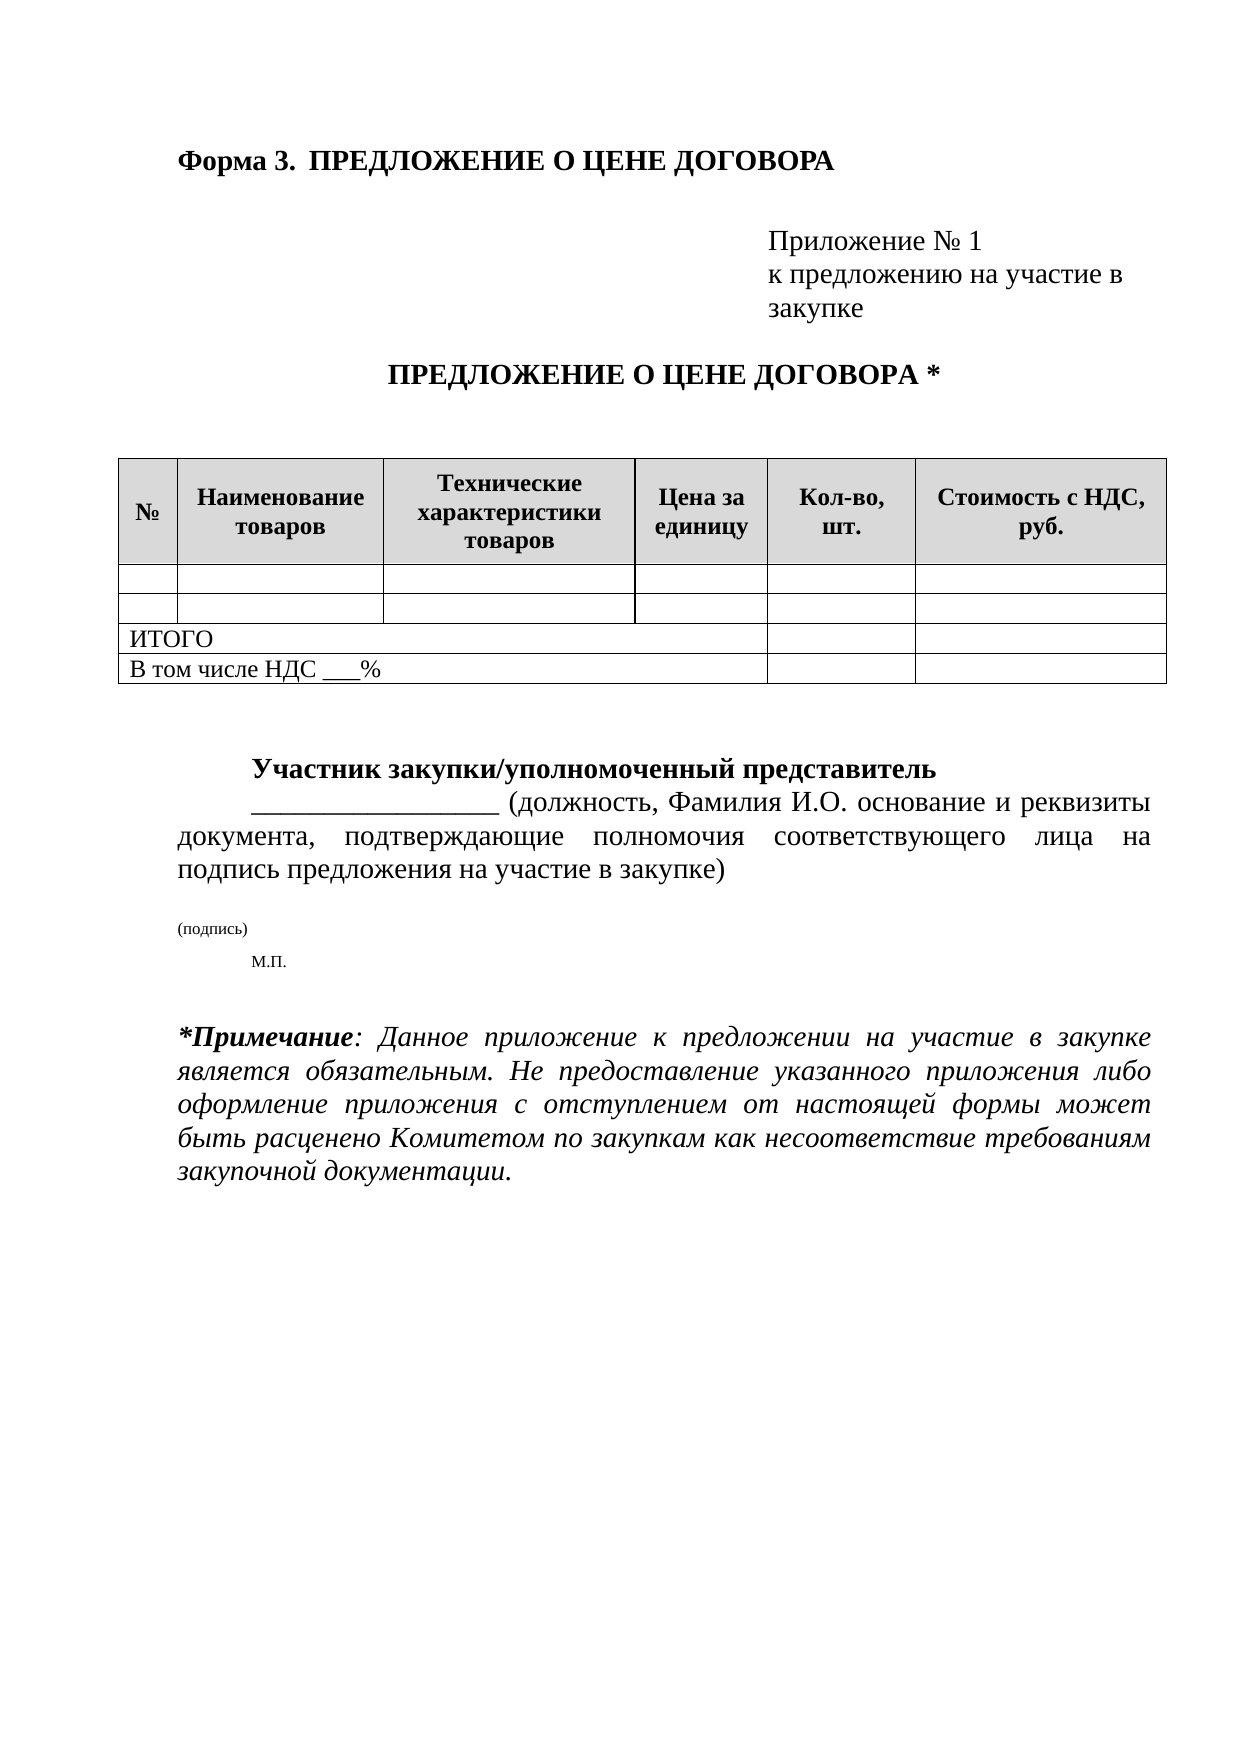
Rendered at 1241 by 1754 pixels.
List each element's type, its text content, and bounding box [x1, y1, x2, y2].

text к предложению на участие в закупке [768, 256, 1152, 323]
table_cell [768, 654, 915, 683]
table_header Кол-во, шт. [768, 459, 915, 563]
table_cell [916, 624, 1166, 653]
table_cell [916, 565, 1166, 593]
table_cell [916, 654, 1166, 683]
table_cell [178, 565, 383, 593]
table_cell В том числе НДС ___% [119, 654, 767, 683]
table_cell ИТОГО [119, 624, 767, 653]
text (подпись) [177, 918, 1152, 952]
table_cell [768, 565, 915, 593]
table_cell [916, 594, 1166, 623]
table_header Технические характеристики товаров [384, 459, 634, 563]
text Приложение № 1 [768, 223, 1152, 256]
table_cell [119, 594, 177, 623]
table_cell [768, 594, 915, 623]
text М.П. [177, 952, 1152, 986]
table_header Цена за единицу [636, 459, 767, 563]
table_cell [636, 594, 767, 623]
table_cell [768, 624, 915, 653]
table_cell [384, 565, 634, 593]
text _________________ (должность, Фамилия И.О. основание и реквизиты документа, подтверждающие полномочия соответствующего лица на подпись предложения на участие в закупке) [177, 784, 1152, 885]
table_cell [384, 594, 634, 623]
table_header Стоимость с НДС, руб. [916, 459, 1166, 563]
text Участник закупки/уполномоченный представитель [177, 751, 1152, 784]
subtitle ПРЕДЛОЖЕНИЕ О ЦЕНЕ ДОГОВОРА [177, 143, 1152, 177]
table_cell [178, 594, 383, 623]
table_cell [119, 565, 177, 593]
text ПРЕДЛОЖЕНИЕ О ЦЕНЕ ДОГОВОРА * [177, 357, 1152, 390]
table_cell [636, 565, 767, 593]
table_header № [119, 459, 177, 563]
text *Примечание: Данное приложение к предложении на участие в закупке является обязательным. Не предоставление указанного приложения либо оформление приложения с отступлением от настоящей формы может быть расценено Комитетом по закупкам как несоответствие требованиям закупочной документации. [177, 1019, 1152, 1187]
table_header Наименование товаров [178, 459, 383, 563]
